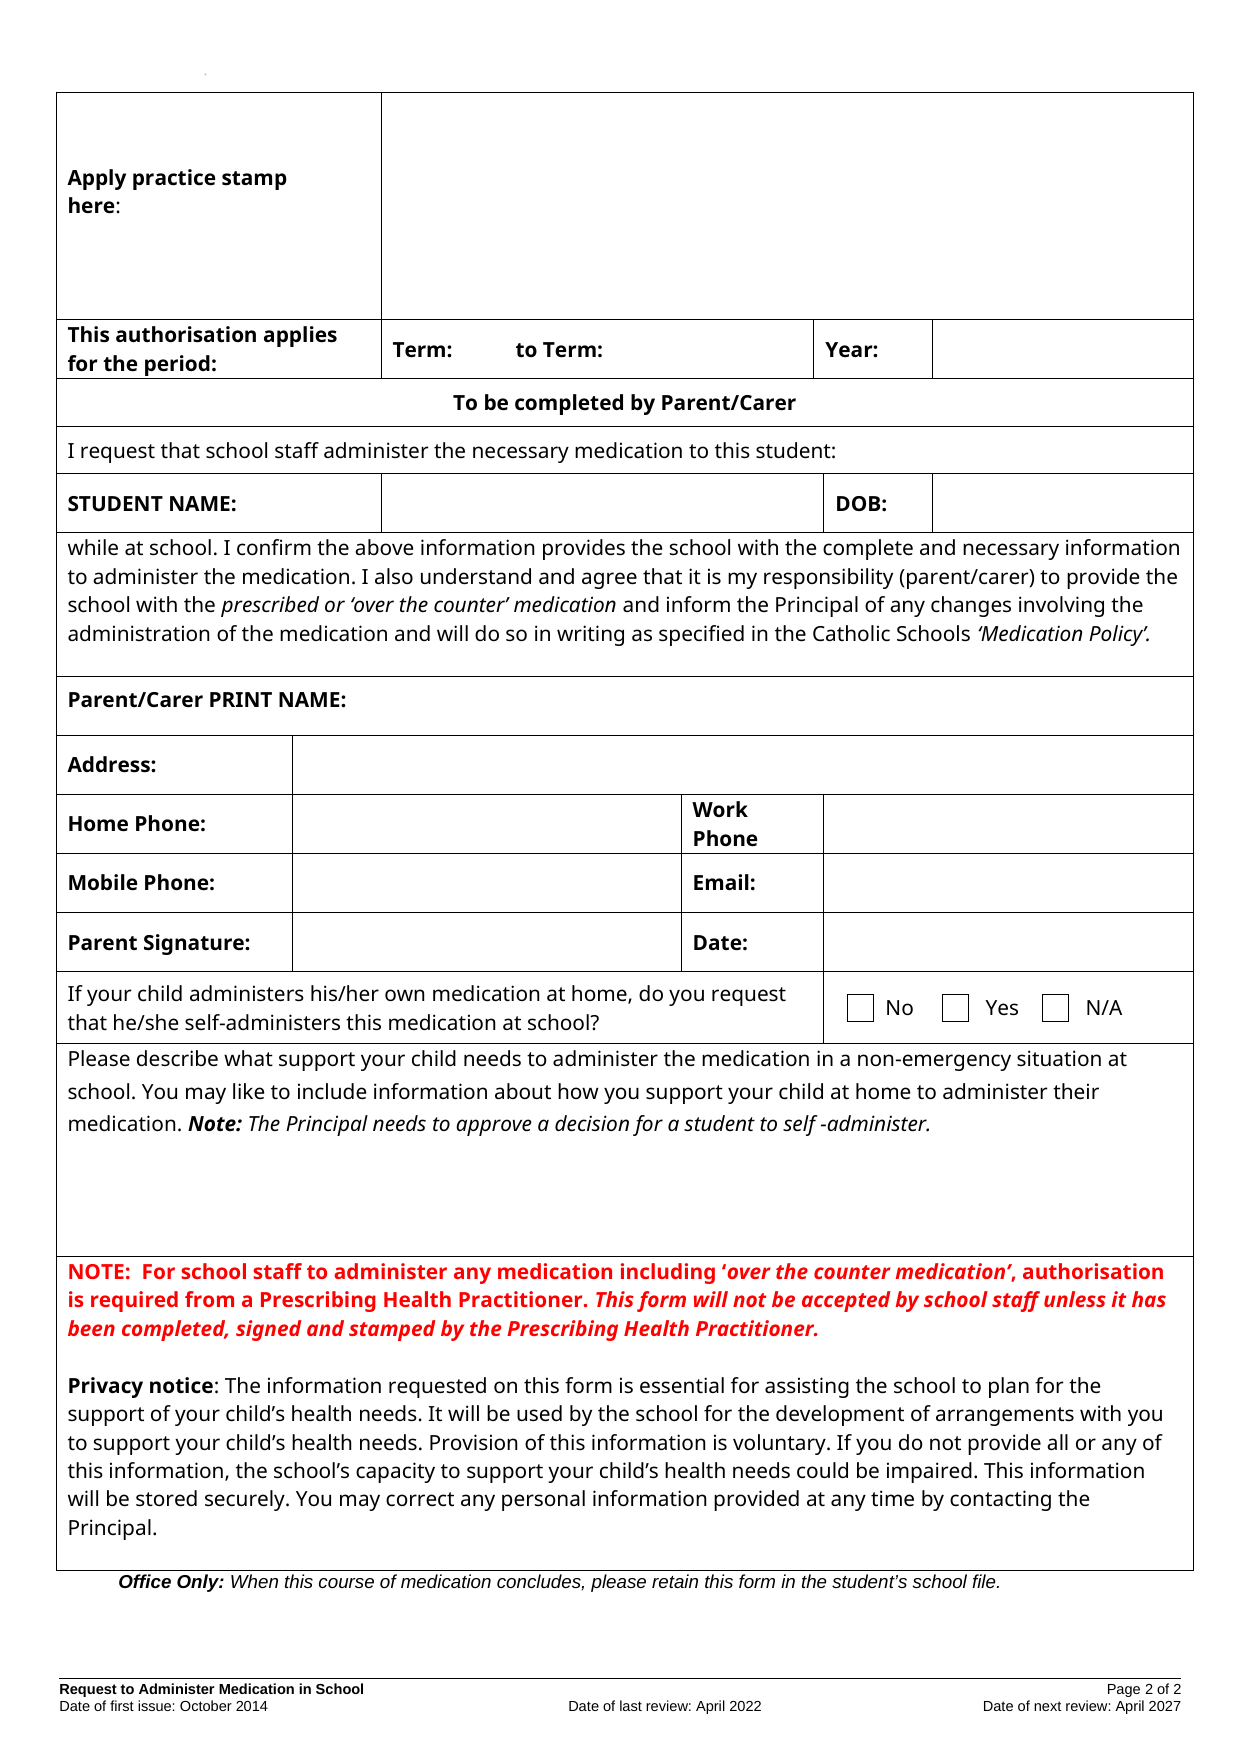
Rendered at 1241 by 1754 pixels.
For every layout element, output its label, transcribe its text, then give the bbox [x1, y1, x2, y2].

table_cell [824, 913, 1193, 971]
table_cell [824, 795, 1193, 853]
table_cell [933, 320, 1193, 378]
text Office Only: When this course of medication concludes, please retain this form in the student’s school file. [118, 1571, 1137, 1592]
table_cell [382, 474, 823, 532]
table_cell Please describe what support your child needs to administer the medication in a non-emergency situation at school. You may like to include information about how you support your child at home to administer their medication. Note: The Principal needs to approve a decision for a student to self -administer. [57, 1044, 1193, 1256]
table_cell [824, 854, 1193, 912]
table_cell No Yes N/A [824, 972, 1193, 1043]
table_cell [293, 913, 681, 971]
table_cell This authorisation applies for the period: [57, 320, 381, 378]
table_cell Apply practice stamp here: [57, 93, 381, 319]
table_cell Home Phone: [57, 795, 292, 853]
table_cell Address: [57, 736, 292, 794]
table_cell To be completed by Parent/Carer [57, 379, 1193, 426]
table_cell Year: [814, 320, 932, 378]
table_cell I request that school staff administer the necessary medication to this student: [57, 427, 1193, 473]
table_cell [293, 736, 1193, 794]
table_cell Work Phone [682, 795, 823, 853]
table_cell Email: [682, 854, 823, 912]
table_cell Parent/Carer PRINT NAME: [57, 677, 1193, 734]
table_cell Term: to Term: [382, 320, 813, 378]
table_cell Date: [682, 913, 823, 971]
table_cell while at school. I confirm the above information provides the school with the complete and necessary information to administer the medication. I also understand and agree that it is my responsibility (parent/carer) to provide the school with the prescribed or ‘over the counter’ medication and inform the Principal of any changes involving the administration of the medication and will do so in writing as specified in the Catholic Schools ‘Medication Policy’. [57, 533, 1193, 676]
table_cell [293, 854, 681, 912]
table_cell If your child administers his/her own medication at home, do you request that he/she self-administers this medication at school? [57, 972, 823, 1043]
table_cell Mobile Phone: [57, 854, 292, 912]
table_cell [382, 93, 1193, 319]
table_cell DOB: [824, 474, 932, 532]
table_cell STUDENT NAME: [57, 474, 381, 532]
table_cell Parent Signature: [57, 913, 292, 971]
table_cell [293, 795, 681, 853]
table_cell NOTE: For school staff to administer any medication including ‘over the counter medication’, authorisation is required from a Prescribing Health Practitioner. This form will not be accepted by school staff unless it has been completed, signed and stamped by the Prescribing Health Practitioner. Privacy notice: The information requested on this form is essential for assisting the school to plan for the support of your child’s health needs. It will be used by the school for the development of arrangements with you to support your child’s health needs. Provision of this information is voluntary. If you do not provide all or any of this information, the school’s capacity to support your child’s health needs could be impaired. This information will be stored securely. You may correct any personal information provided at any time by contacting the Principal. [57, 1257, 1193, 1570]
table_cell [933, 474, 1193, 532]
